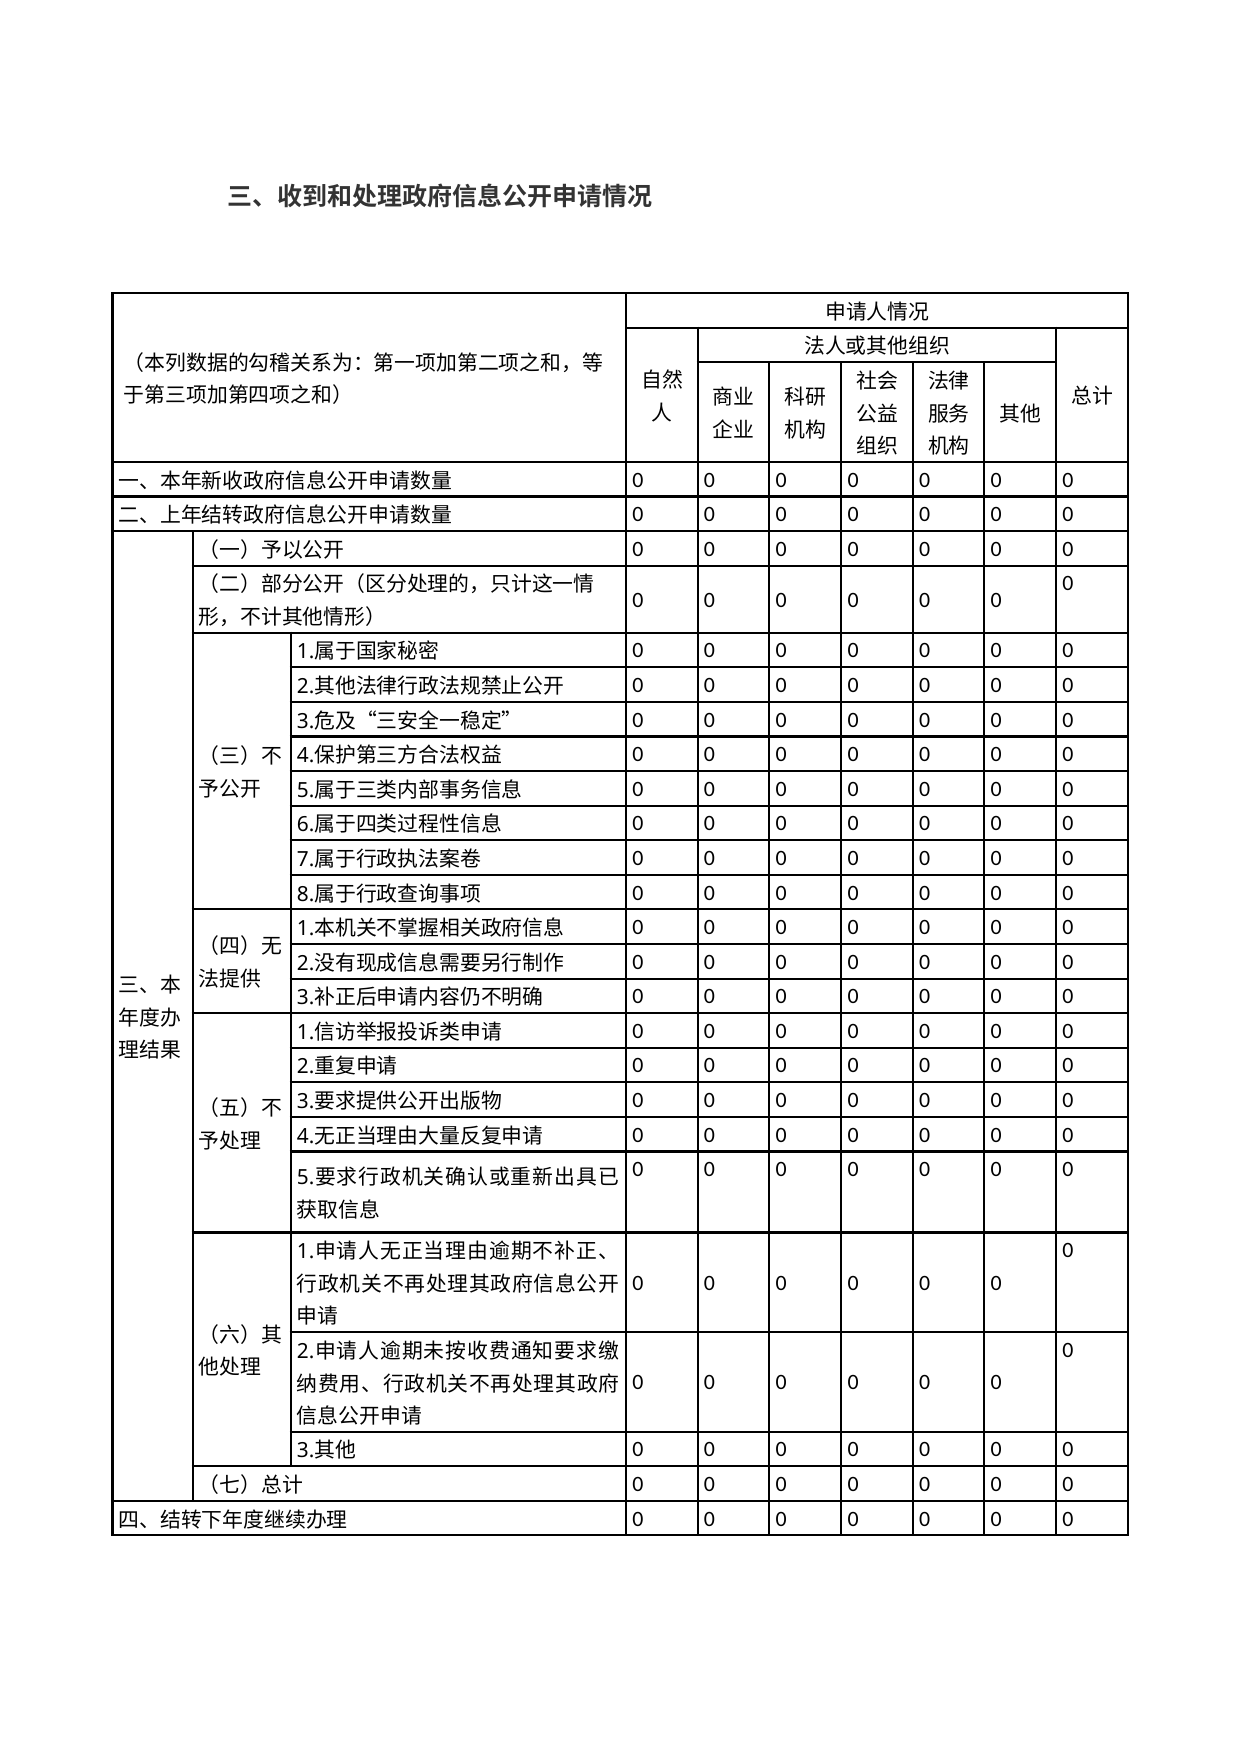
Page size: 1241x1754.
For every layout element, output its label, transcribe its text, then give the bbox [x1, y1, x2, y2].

table_cell 0 [1057, 772, 1127, 804]
table_cell 0 [699, 567, 768, 632]
table_cell （六）其他处理 [194, 1234, 290, 1465]
table_cell 0 [985, 1333, 1055, 1431]
table_cell 3.补正后申请内容仍不明确 [292, 980, 625, 1012]
table_cell 0 [842, 634, 912, 666]
table_cell （三）不予公开 [194, 634, 290, 908]
table_cell 0 [627, 738, 697, 770]
table_cell 0 [770, 532, 840, 564]
table_cell 3.要求提供公开出版物 [292, 1083, 625, 1116]
table_cell 0 [770, 876, 840, 908]
table_cell 0 [985, 463, 1055, 495]
table_cell 0 [699, 738, 768, 770]
table_cell （二）部分公开（区分处理的，只计这一情形，不计其他情形） [194, 567, 625, 632]
table_cell 0 [1057, 532, 1127, 564]
table_cell 社会公益组织 [842, 363, 912, 461]
table_cell 0 [842, 1234, 912, 1331]
table_cell 0 [699, 703, 768, 735]
table_cell 0 [1057, 634, 1127, 666]
table_cell 0 [842, 738, 912, 770]
table_cell 0 [1057, 807, 1127, 839]
table_cell 0 [770, 1234, 840, 1331]
table_cell 2.没有现成信息需要另行制作 [292, 945, 625, 977]
table_cell 0 [699, 910, 768, 943]
table_cell 0 [914, 1014, 983, 1047]
table_cell 0 [842, 463, 912, 495]
table_cell 0 [770, 1153, 840, 1231]
table_cell 0 [770, 567, 840, 632]
table_cell 0 [985, 945, 1055, 977]
table_cell 5.属于三类内部事务信息 [292, 772, 625, 804]
table_cell 自然人 [627, 329, 697, 461]
table_cell 0 [770, 807, 840, 839]
table_cell 0 [627, 703, 697, 735]
table_cell 0 [699, 1333, 768, 1431]
table_cell 0 [1057, 1083, 1127, 1116]
table_cell 0 [1057, 945, 1127, 977]
table_cell 0 [842, 532, 912, 564]
table_cell 0 [699, 1014, 768, 1047]
table_cell 0 [1057, 1467, 1127, 1500]
table_cell 0 [985, 1153, 1055, 1231]
table_cell 5.要求行政机关确认或重新出具已获取信息 [292, 1153, 625, 1231]
table_cell 0 [627, 876, 697, 908]
table_cell 0 [1057, 910, 1127, 943]
table_cell 0 [699, 1049, 768, 1081]
table_cell 0 [770, 1433, 840, 1465]
table_cell 0 [1057, 1118, 1127, 1150]
table_cell 0 [1057, 1014, 1127, 1047]
table_cell 0 [627, 910, 697, 943]
table_cell 二、上年结转政府信息公开申请数量 [114, 498, 625, 530]
table_cell 0 [627, 1433, 697, 1465]
table_cell 0 [914, 807, 983, 839]
table_cell 0 [1057, 1502, 1127, 1534]
table_cell 0 [1057, 703, 1127, 735]
table_cell 0 [842, 910, 912, 943]
table_cell 0 [699, 1118, 768, 1150]
table_cell 0 [914, 463, 983, 495]
table_cell 0 [842, 1153, 912, 1231]
table_cell 0 [770, 1467, 840, 1500]
table_cell 0 [985, 807, 1055, 839]
table_cell 0 [770, 463, 840, 495]
table_cell 0 [842, 1333, 912, 1431]
table_cell 0 [842, 1433, 912, 1465]
table_header （本列数据的勾稽关系为：第一项加第二项之和，等于第三项加第四项之和） [114, 294, 625, 461]
table_cell 0 [842, 1049, 912, 1081]
table_cell 0 [985, 532, 1055, 564]
table_cell 0 [914, 772, 983, 804]
table_cell 0 [770, 1118, 840, 1150]
table_cell 3.危及“三安全一稳定” [292, 703, 625, 735]
table_cell 0 [842, 498, 912, 530]
table_cell 0 [842, 1014, 912, 1047]
table_cell 0 [627, 463, 697, 495]
table_cell （一）予以公开 [194, 532, 625, 564]
table_cell 0 [1057, 876, 1127, 908]
table_cell 0 [770, 1502, 840, 1534]
table_cell 0 [627, 945, 697, 977]
table_cell 0 [627, 772, 697, 804]
table_cell 0 [914, 1234, 983, 1331]
table_cell 0 [842, 807, 912, 839]
table_cell 0 [842, 1502, 912, 1534]
table_cell 0 [985, 634, 1055, 666]
table_cell 2.其他法律行政法规禁止公开 [292, 668, 625, 701]
table_cell 0 [1057, 1333, 1127, 1431]
table_cell 0 [627, 1118, 697, 1150]
table_cell 0 [842, 567, 912, 632]
table_cell 0 [627, 1333, 697, 1431]
table_cell 0 [699, 463, 768, 495]
table_cell 0 [627, 1467, 697, 1500]
table_cell 0 [699, 498, 768, 530]
table_cell 0 [770, 841, 840, 874]
table_cell 其他 [985, 363, 1055, 461]
table_cell 0 [985, 772, 1055, 804]
table_cell 0 [627, 634, 697, 666]
table_cell 0 [1057, 841, 1127, 874]
table_cell 0 [985, 498, 1055, 530]
table_cell 0 [985, 1083, 1055, 1116]
table_cell 0 [914, 1467, 983, 1500]
table_cell 商业 企业 [699, 363, 768, 461]
table_cell 0 [914, 876, 983, 908]
table_cell 0 [985, 703, 1055, 735]
table_cell 1.申请人无正当理由逾期不补正、行政机关不再处理其政府信息公开申请 [292, 1234, 625, 1331]
table_cell 0 [1057, 738, 1127, 770]
table_cell 0 [985, 1118, 1055, 1150]
table_cell 8.属于行政查询事项 [292, 876, 625, 908]
table_cell 0 [770, 738, 840, 770]
table_cell 0 [699, 1467, 768, 1500]
table_cell 0 [842, 772, 912, 804]
table_cell 0 [985, 1467, 1055, 1500]
table_cell 法律服务机构 [914, 363, 983, 461]
table_cell 4.无正当理由大量反复申请 [292, 1118, 625, 1150]
table_cell 0 [914, 1153, 983, 1231]
table_cell 0 [770, 1014, 840, 1047]
table_cell 0 [627, 1153, 697, 1231]
table_cell 0 [699, 634, 768, 666]
text 三、收到和处理政府信息公开申请情况 [177, 162, 1063, 227]
table_cell 0 [627, 980, 697, 1012]
table_cell 0 [699, 668, 768, 701]
table_cell 0 [842, 668, 912, 701]
table_cell 0 [842, 1118, 912, 1150]
table_cell 0 [842, 1083, 912, 1116]
table_cell 0 [914, 567, 983, 632]
table_cell 0 [627, 1502, 697, 1534]
table_cell 一、本年新收政府信息公开申请数量 [114, 463, 625, 495]
table_cell 0 [770, 980, 840, 1012]
table_cell 0 [914, 1502, 983, 1534]
table_cell 2.申请人逾期未按收费通知要求缴纳费用、行政机关不再处理其政府信息公开申请 [292, 1333, 625, 1431]
table_cell 0 [627, 567, 697, 632]
table_cell 0 [627, 841, 697, 874]
table_cell 0 [914, 910, 983, 943]
table_cell 0 [985, 876, 1055, 908]
table_cell 0 [985, 841, 1055, 874]
table_cell 2.重复申请 [292, 1049, 625, 1081]
table_cell 0 [985, 668, 1055, 701]
table_cell 7.属于行政执法案卷 [292, 841, 625, 874]
table_cell 0 [627, 1049, 697, 1081]
table_cell 0 [914, 703, 983, 735]
table_cell 0 [914, 841, 983, 874]
table_cell 0 [985, 1433, 1055, 1465]
table_cell （七）总计 [194, 1467, 625, 1500]
table_cell 0 [985, 1234, 1055, 1331]
table_cell 0 [699, 772, 768, 804]
table_cell 0 [985, 910, 1055, 943]
table_cell 0 [1057, 1433, 1127, 1465]
table_cell 0 [770, 910, 840, 943]
table_cell 0 [699, 1433, 768, 1465]
table_cell 0 [770, 1049, 840, 1081]
table_cell 0 [1057, 1153, 1127, 1231]
table_cell （四）无法提供 [194, 910, 290, 1012]
table_cell 0 [914, 668, 983, 701]
table_cell 0 [842, 876, 912, 908]
table_cell 0 [699, 1153, 768, 1231]
table_cell 0 [914, 1333, 983, 1431]
table_cell 0 [914, 1433, 983, 1465]
table_cell 0 [914, 980, 983, 1012]
table_cell 0 [985, 1014, 1055, 1047]
table_cell 0 [914, 634, 983, 666]
table_cell 0 [1057, 668, 1127, 701]
table_cell 0 [627, 1234, 697, 1331]
table_cell 0 [842, 945, 912, 977]
table_cell 0 [1057, 567, 1127, 632]
table_cell 0 [699, 807, 768, 839]
table_cell 0 [985, 1049, 1055, 1081]
table_cell 法人或其他组织 [699, 329, 1055, 361]
table_cell 0 [842, 980, 912, 1012]
table_cell 4.保护第三方合法权益 [292, 738, 625, 770]
table_cell 0 [699, 980, 768, 1012]
table_cell 0 [770, 634, 840, 666]
table_cell 0 [1057, 1049, 1127, 1081]
table_cell 0 [627, 668, 697, 701]
table_cell 科研 机构 [770, 363, 840, 461]
table_cell 四、结转下年度继续办理 [114, 1502, 625, 1534]
table_cell 0 [914, 1118, 983, 1150]
table_cell 0 [627, 498, 697, 530]
table_header 申请人情况 [627, 294, 1127, 327]
table_cell 0 [627, 807, 697, 839]
table_cell 0 [699, 1502, 768, 1534]
table_cell 0 [699, 532, 768, 564]
table_cell 0 [914, 1083, 983, 1116]
table_cell 0 [914, 738, 983, 770]
table_cell 0 [770, 668, 840, 701]
table_cell 0 [914, 945, 983, 977]
table_cell 0 [985, 980, 1055, 1012]
table_cell 0 [1057, 980, 1127, 1012]
table_cell 0 [770, 1083, 840, 1116]
table_cell 0 [627, 1014, 697, 1047]
table_cell 0 [699, 1083, 768, 1116]
table_cell 0 [914, 1049, 983, 1081]
table_cell 三、本年度办理结果 [114, 532, 192, 1500]
table_cell 1.信访举报投诉类申请 [292, 1014, 625, 1047]
table_cell （五）不予处理 [194, 1014, 290, 1231]
table_cell 总计 [1057, 329, 1127, 461]
table_cell 0 [770, 498, 840, 530]
table_cell 0 [770, 772, 840, 804]
table_cell 0 [914, 532, 983, 564]
table_cell 0 [627, 532, 697, 564]
table_cell 6.属于四类过程性信息 [292, 807, 625, 839]
table_cell 0 [1057, 1234, 1127, 1331]
table_cell 0 [914, 498, 983, 530]
table_cell 0 [770, 1333, 840, 1431]
table_cell 0 [985, 1502, 1055, 1534]
table_cell 0 [699, 841, 768, 874]
table_cell 1.属于国家秘密 [292, 634, 625, 666]
table_cell 0 [770, 945, 840, 977]
table_cell 0 [770, 703, 840, 735]
table_cell 3.其他 [292, 1433, 625, 1465]
table_cell 1.本机关不掌握相关政府信息 [292, 910, 625, 943]
table_cell 0 [842, 703, 912, 735]
table_cell 0 [699, 1234, 768, 1331]
table_cell 0 [842, 841, 912, 874]
table_cell 0 [985, 738, 1055, 770]
table_cell 0 [627, 1083, 697, 1116]
table_cell 0 [1057, 498, 1127, 530]
table_cell 0 [699, 876, 768, 908]
table_cell 0 [1057, 463, 1127, 495]
table_cell 0 [985, 567, 1055, 632]
table_cell 0 [842, 1467, 912, 1500]
table_cell 0 [699, 945, 768, 977]
